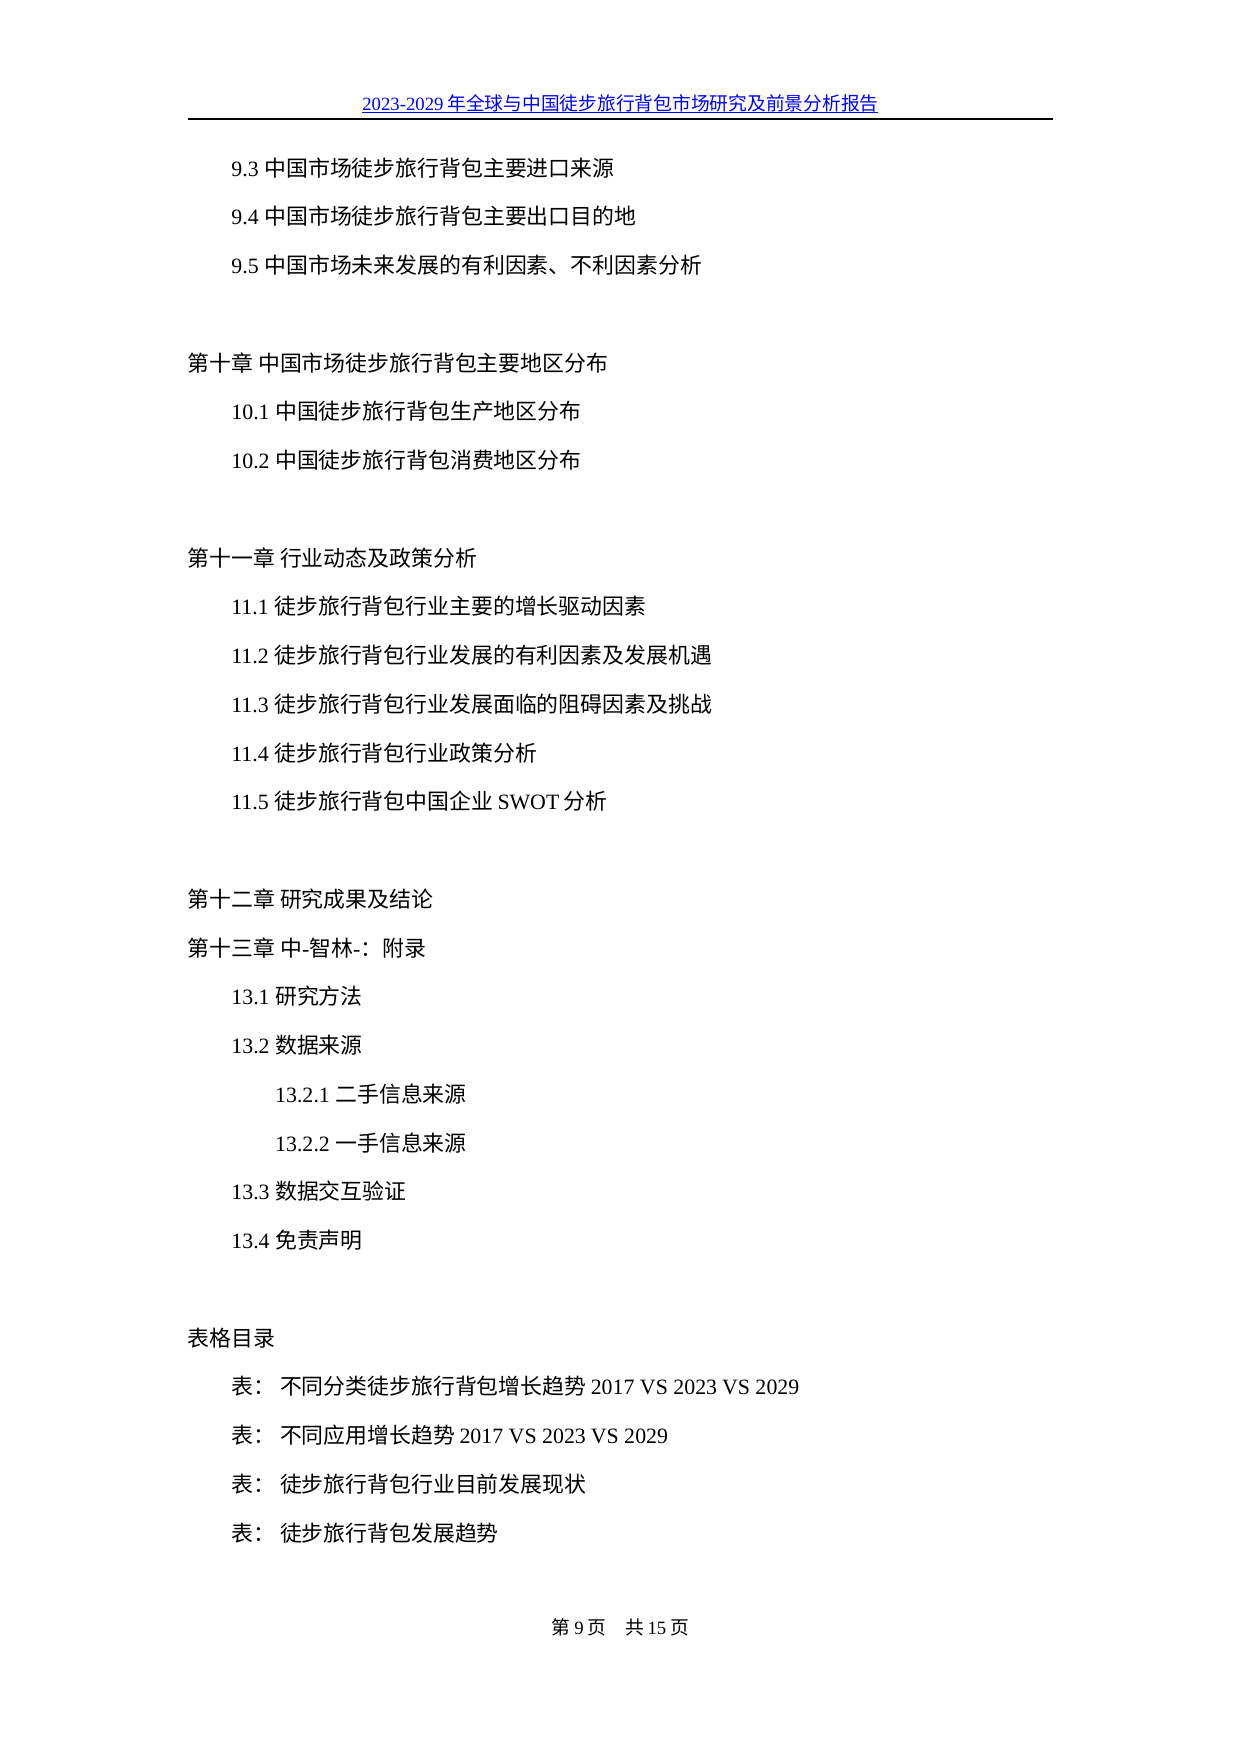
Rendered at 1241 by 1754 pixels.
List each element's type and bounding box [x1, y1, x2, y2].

text [187, 150, 1053, 1548]
